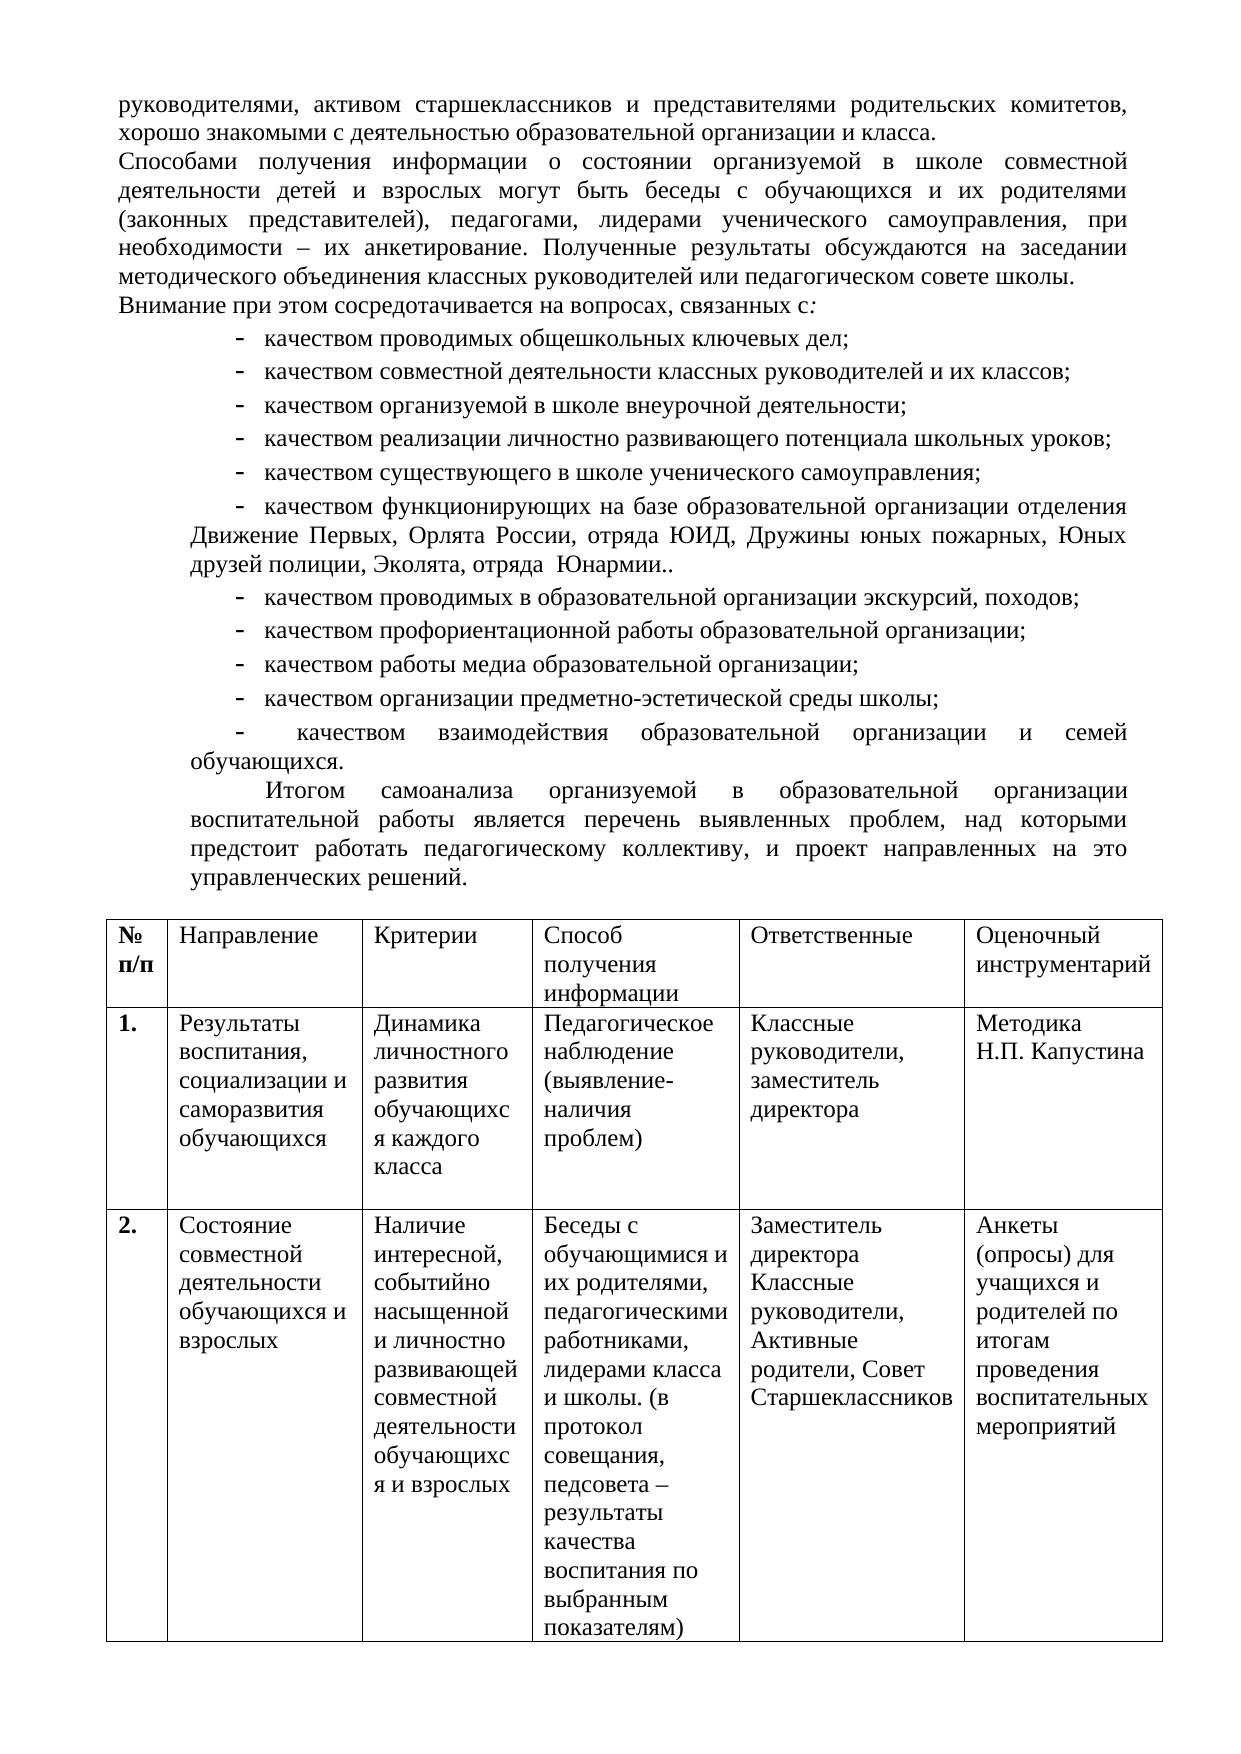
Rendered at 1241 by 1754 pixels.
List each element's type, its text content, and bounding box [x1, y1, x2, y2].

table_cell Педагогическое наблюдение (выявление- наличия проблем) [533, 1008, 739, 1209]
table_header Критерии [363, 920, 532, 1007]
table_header Способ получения информации [533, 920, 739, 1007]
list качеством взаимодействия образовательной организации и семей обучающихся. [190, 713, 1128, 775]
table_header Оценочный инструментарий [965, 920, 1162, 1007]
table_header Направление [168, 920, 362, 1007]
table_cell Состояние совместной деятельности обучающихся и взрослых [168, 1210, 362, 1641]
text Итогом самоанализа организуемой в образовательной организации воспитательной работы является перечень выявленных проблем, над которыми предстоит работать педагогическому коллективу, и проект направленных на это управленческих решений. [190, 775, 1128, 890]
list качеством профориентационной работы образовательной организации; [235, 612, 1152, 645]
list качеством совместной деятельности классных руководителей и их классов; [235, 352, 1152, 386]
table_cell Беседы с обучающимися и их родителями, педагогическими работниками, лидерами класса и школы. (в протокол совещания, педсовета – результаты качества воспитания по выбранным показателям) [533, 1210, 739, 1641]
list качеством организуемой в школе внеурочной деятельности; [235, 386, 1152, 419]
table_header № п/п [107, 920, 167, 1007]
list качеством функционирующих на базе образовательной организации отделения Движение Первых, Орлята России, отряда ЮИД, Дружины юных пожарных, Юных друзей полиции, Эколята, отряда Юнармии.. [190, 487, 1128, 578]
table_cell Анкеты (опросы) для учащихся и родителей по итогам проведения воспитательных мероприятий [965, 1210, 1162, 1641]
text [118, 89, 1128, 146]
list качеством проводимых в образовательной организации экскурсий, походов; [235, 578, 1152, 612]
table_cell 2. [107, 1210, 167, 1641]
table_cell Результаты воспитания, социализации и саморазвития обучающихся [168, 1008, 362, 1209]
table_header Ответственные [740, 920, 964, 1007]
table_cell 1. [107, 1008, 167, 1209]
table_cell Динамика личностного развития обучающихся каждого класса [363, 1008, 532, 1209]
list качеством организации предметно-эстетической среды школы; [190, 679, 1128, 712]
table_cell Классные руководители, заместитель директора [740, 1008, 964, 1209]
table_cell Методика Н.П. Капустина [965, 1008, 1162, 1209]
list качеством проводимых общешкольных ключевых дел; [235, 319, 1152, 352]
text Способами получения информации о состоянии организуемой в школе совместной деятельности детей и взрослых могут быть беседы с обучающихся и их родителями (законных представителей), педагогами, лидерами ученического самоуправления, при необходимости – их анкетирование. Полученные результаты обсуждаются на заседании методического объединения классных руководителей или педагогическом совете школы. [118, 146, 1128, 290]
table_cell Заместитель директора Классные руководители, Активные родители, Совет Старшеклассников [740, 1210, 964, 1641]
list качеством работы медиа образовательной организации; [235, 645, 1152, 679]
text Внимание при этом сосредотачивается на вопросах, связанных с: [118, 290, 1152, 319]
table_cell Наличие интересной, событийно насыщенной и личностно развивающей совместной деятельности обучающихся и взрослых [363, 1210, 532, 1641]
list качеством реализации личностно развивающего потенциала школьных уроков; [235, 419, 1152, 453]
list качеством существующего в школе ученического самоуправления; [235, 453, 1152, 486]
